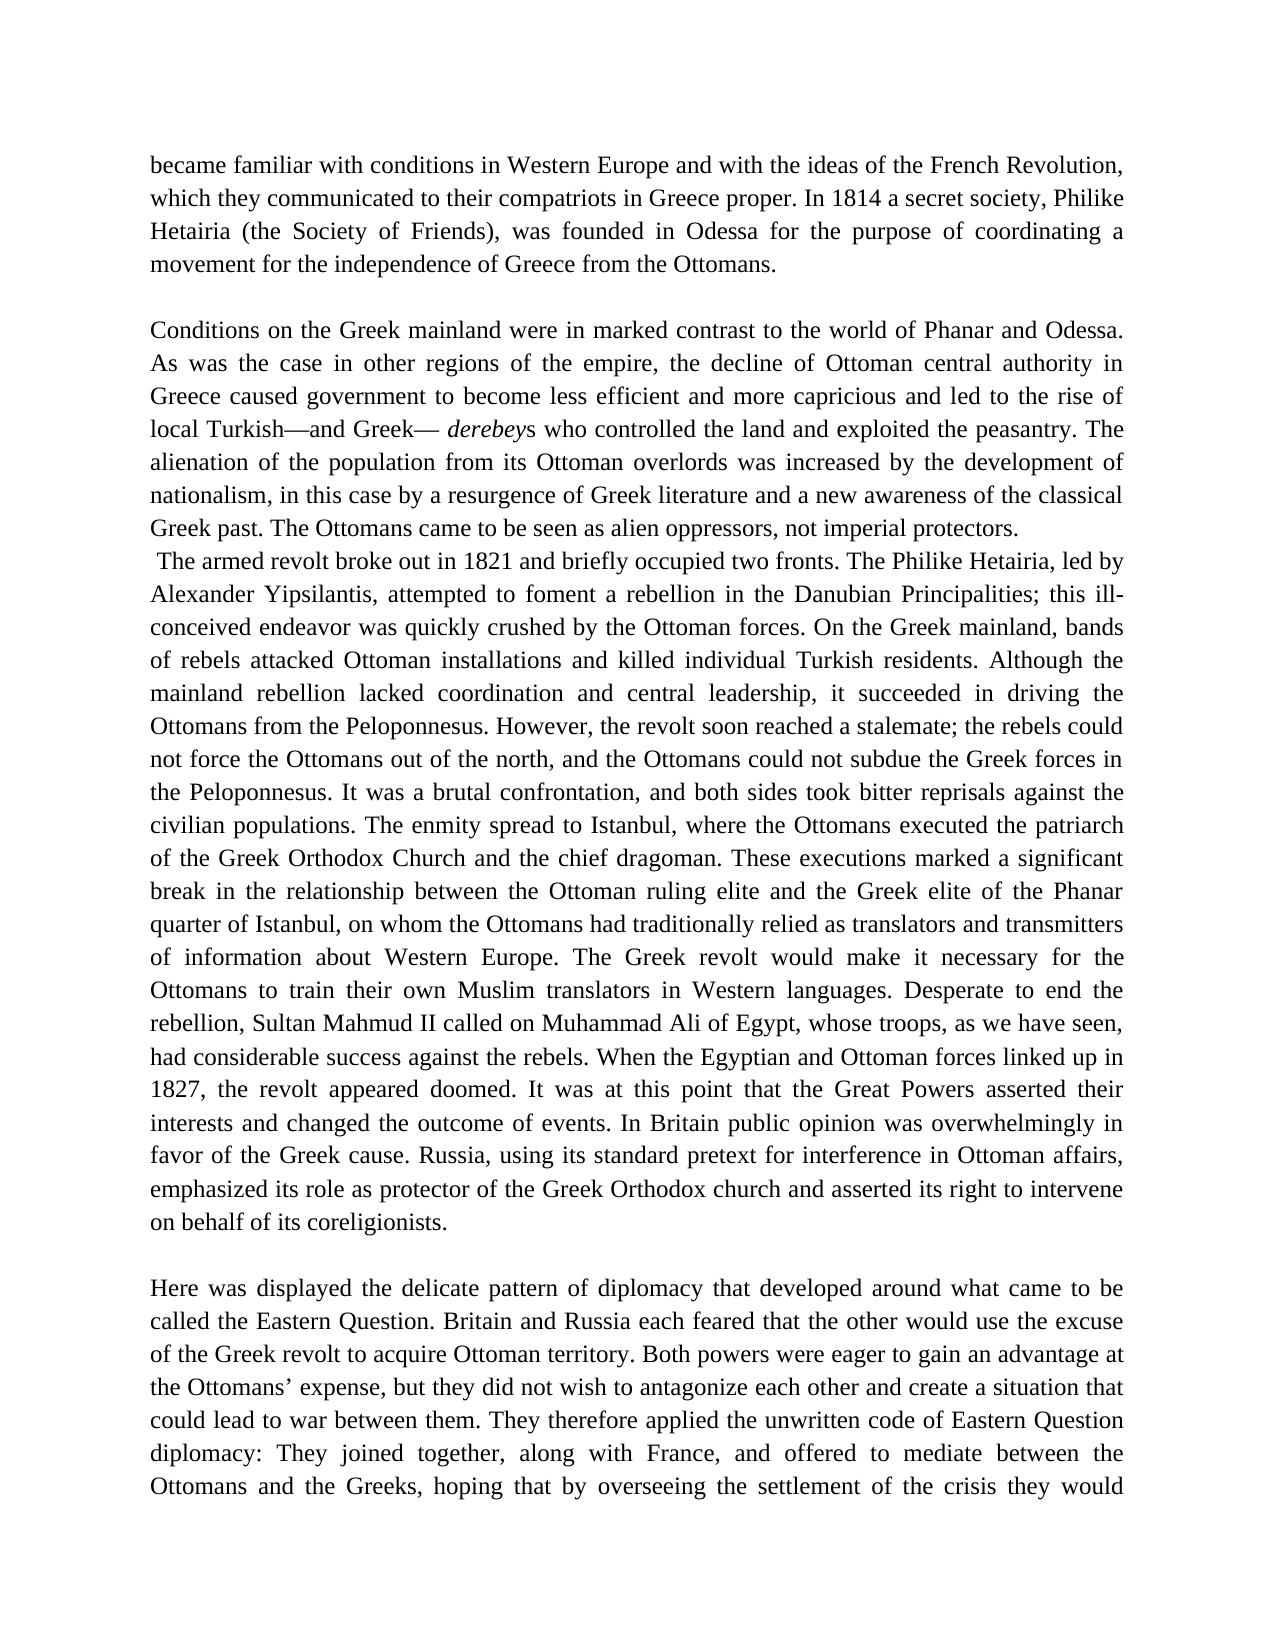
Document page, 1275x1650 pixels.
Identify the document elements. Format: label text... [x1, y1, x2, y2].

text The armed revolt broke out in 1821 and briefly occupied two fronts. The Philike Hetairia, led by Alexander Yipsilantis, attempted to foment a rebellion in the Danubian Principalities; this ill-conceived endeavor was quickly crushed by the Ottoman forces. On the Greek mainland, bands of rebels attacked Ottoman installations and killed individual Turkish residents. Although the mainland rebellion lacked coordination and central leadership, it succeeded in driving the Ottomans from the Peloponnesus. However, the revolt soon reached a stalemate; the rebels could not force the Ottomans out of the north, and the Ottomans could not subdue the Greek forces in the Peloponnesus. It was a brutal confrontation, and both sides took bitter reprisals against the civilian populations. The enmity spread to Istanbul, where the Ottomans executed the patriarch of the Greek Orthodox Church and the chief dragoman. These executions marked a significant break in the relationship between the Ottoman ruling elite and the Greek elite of the Phanar quarter of Istanbul, on whom the Ottomans had traditionally relied as translators and transmitters of information about Western Europe. The Greek revolt would make it necessary for the Ottomans to train their own Muslim translators in Western languages. Desperate to end the rebellion, Sultan Mahmud II called on Muhammad Ali of Egypt, whose troops, as we have seen, had considerable success against the rebels. When the Egyptian and Ottoman forces linked up in 1827, the revolt appeared doomed. It was at this point that the Great Powers asserted their interests and changed the outcome of events. In Britain public opinion was overwhelmingly in favor of the Greek cause. Russia, using its standard pretext for interference in Ottoman affairs, emphasized its role as protector of the Greek Orthodox church and asserted its right to intervene on behalf of its coreligionists. [150, 546, 1125, 1235]
text Conditions on the Greek mainland were in marked contrast to the world of Phanar and Odessa. As was the case in other regions of the empire, the decline of Ottoman central authority in Greece caused government to become less efficient and more capricious and led to the rise of local Turkish—and Greek— derebeys who controlled the land and exploited the peasantry. The alienation of the population from its Ottoman overlords was increased by the development of nationalism, in this case by a resurgence of Greek literature and a new awareness of the classical Greek past. The Ottomans came to be seen as alien oppressors, not imperial protectors. [150, 315, 1125, 542]
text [150, 150, 1125, 278]
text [150, 1273, 1125, 1499]
